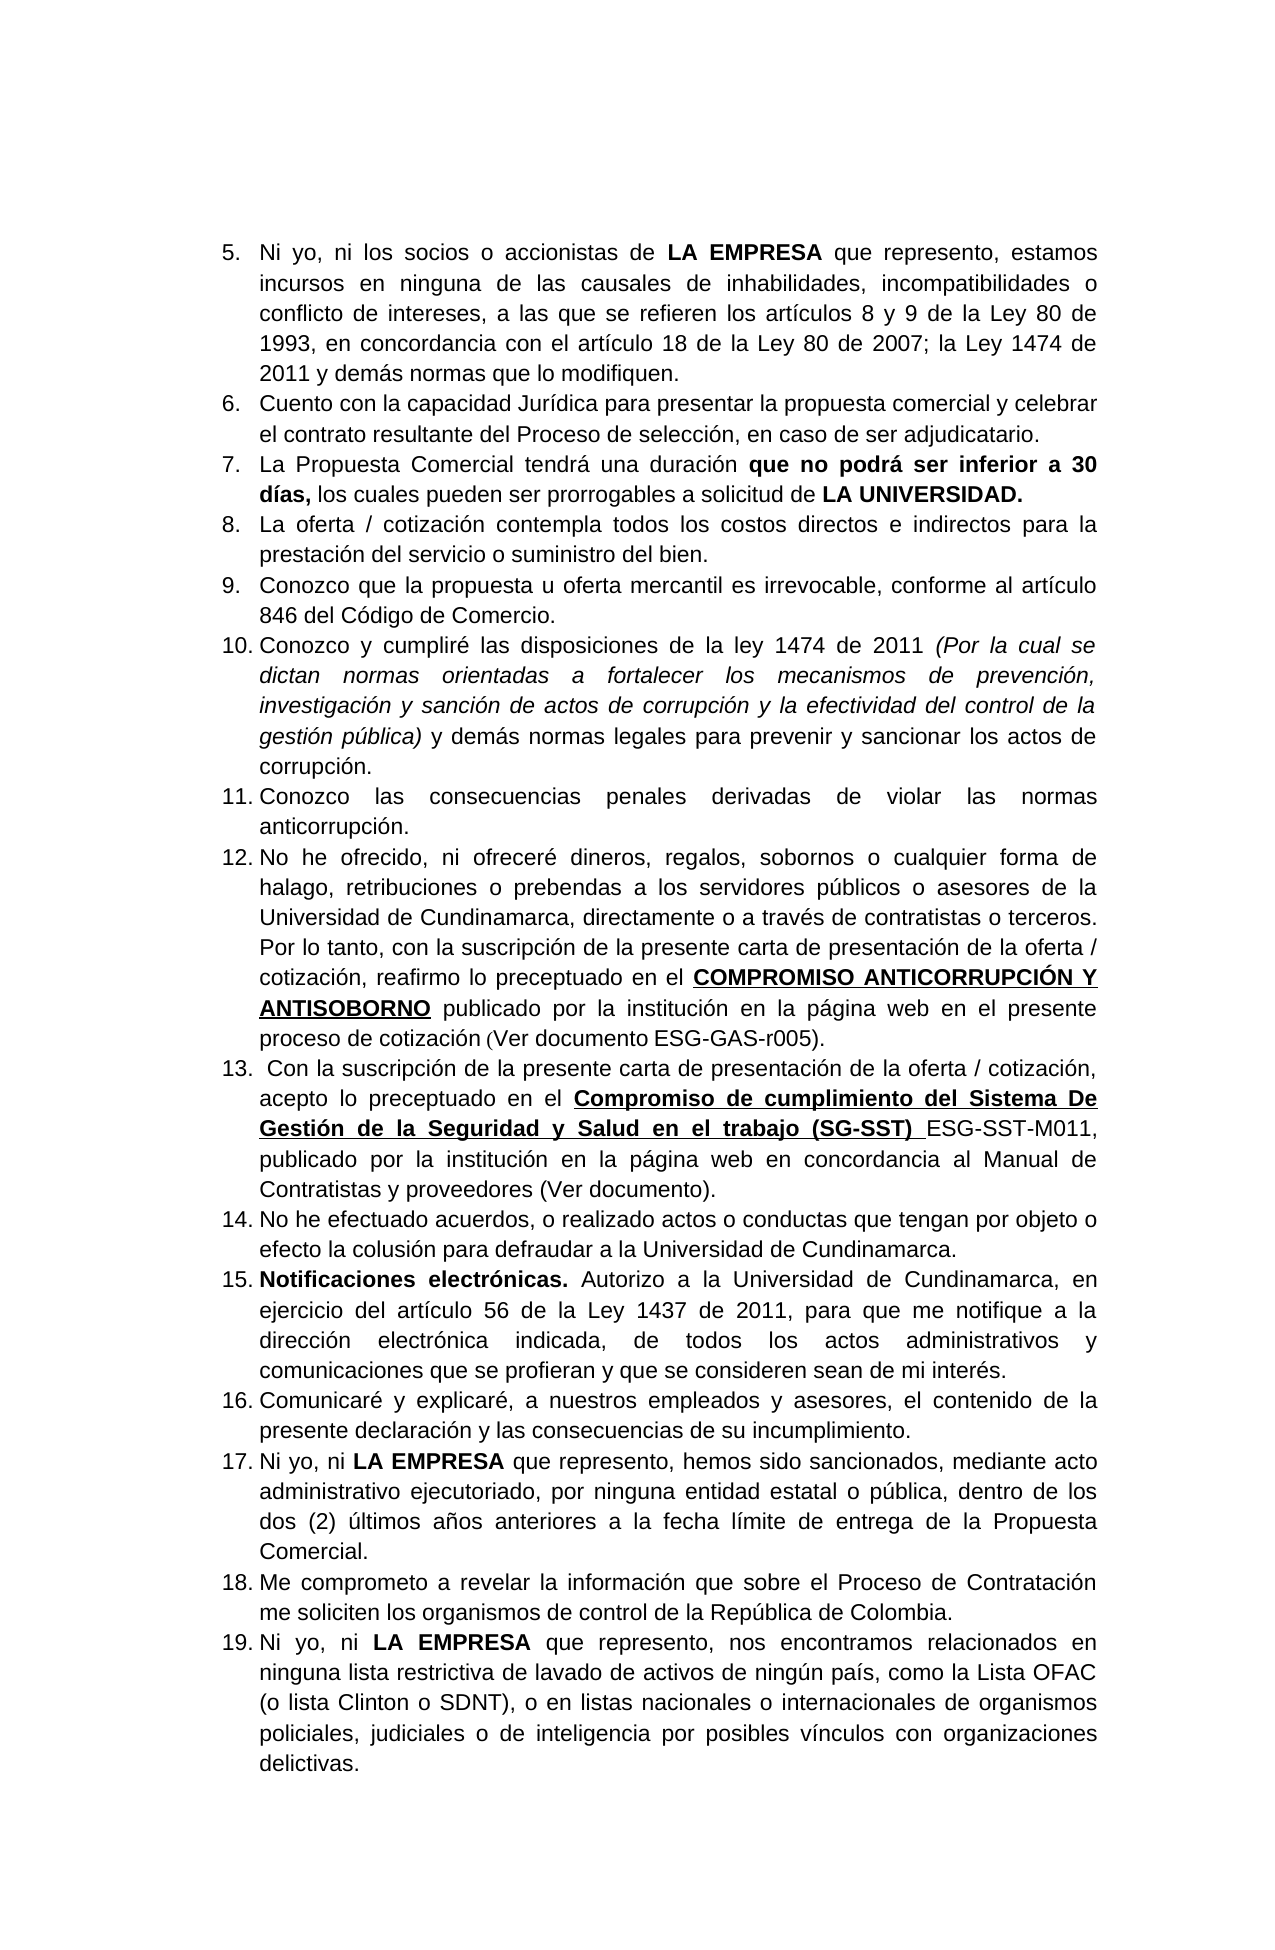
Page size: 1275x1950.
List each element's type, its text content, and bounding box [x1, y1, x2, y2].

list Ni yo, ni LA EMPRESA que represento, nos encontramos relacionados en ninguna lista restrictiva de lavado de activos de ningún país, como la Lista OFAC (o lista Clinton o SDNT), o en listas nacionales o internacionales de organismos policiales, judiciales o de inteligencia por posibles vínculos con organizaciones delictivas. [222, 1629, 1098, 1776]
list Con la suscripción de la presente carta de presentación de la oferta / cotización, acepto lo preceptuado en el Compromiso de cumplimiento del Sistema De Gestión de la Seguridad y Salud en el trabajo (SG-SST) ESG-SST-M011, publicado por la institución en la página web en concordancia al Manual de Contratistas y proveedores (Ver documento). [222, 1055, 1098, 1202]
list La oferta / cotización contempla todos los costos directos e indirectos para la prestación del servicio o suministro del bien. [222, 511, 1098, 568]
list Conozco y cumpliré las disposiciones de la ley 1474 de 2011 (Por la cual se dictan normas orientadas a fortalecer los mecanismos de prevención, investigación y sanción de actos de corrupción y la efectividad del control de la gestión pública) y demás normas legales para prevenir y sancionar los actos de corrupción. [222, 632, 1098, 779]
list Cuento con la capacidad Jurídica para presentar la propuesta comercial y celebrar el contrato resultante del Proceso de selección, en caso de ser adjudicatario. [222, 390, 1098, 447]
list Comunicaré y explicaré, a nuestros empleados y asesores, el contenido de la presente declaración y las consecuencias de su incumplimiento. [222, 1387, 1098, 1444]
list Notificaciones electrónicas. Autorizo a la Universidad de Cundinamarca, en ejercicio del artículo 56 de la Ley 1437 de 2011, para que me notifique a la dirección electrónica indicada, de todos los actos administrativos y comunicaciones que se profieran y que se consideren sean de mi interés. [222, 1266, 1098, 1383]
list No he efectuado acuerdos, o realizado actos o conductas que tengan por objeto o efecto la colusión para defraudar a la Universidad de Cundinamarca. [222, 1206, 1098, 1262]
list Me comprometo a revelar la información que sobre el Proceso de Contratación me soliciten los organismos de control de la República de Colombia. [222, 1568, 1098, 1625]
list La Propuesta Comercial tendrá una duración que no podrá ser inferior a 30 días, los cuales pueden ser prorrogables a solicitud de LA UNIVERSIDAD. [222, 451, 1098, 507]
list Ni yo, ni los socios o accionistas de LA EMPRESA que represento, estamos incursos en ninguna de las causales de inhabilidades, incompatibilidades o conflicto de intereses, a las que se refieren los artículos 8 y 9 de la Ley 80 de 1993, en concordancia con el artículo 18 de la Ley 80 de 2007; la Ley 1474 de 2011 y demás normas que lo modifiquen. [222, 239, 1098, 386]
list Conozco que la propuesta u oferta mercantil es irrevocable, conforme al artículo 846 del Código de Comercio. [222, 572, 1098, 628]
list Ni yo, ni LA EMPRESA que represento, hemos sido sancionados, mediante acto administrativo ejecutoriado, por ninguna entidad estatal o pública, dentro de los dos (2) últimos años anteriores a la fecha límite de entrega de la Propuesta Comercial. [222, 1448, 1098, 1564]
list Conozco las consecuencias penales derivadas de violar las normas anticorrupción. [222, 783, 1098, 839]
list No he ofrecido, ni ofreceré dineros, regalos, sobornos o cualquier forma de halago, retribuciones o prebendas a los servidores públicos o asesores de la Universidad de Cundinamarca, directamente o a través de contratistas o terceros. Por lo tanto, con la suscripción de la presente carta de presentación de la oferta / cotización, reafirmo lo preceptuado en el COMPROMISO ANTICORRUPCIÓN Y ANTISOBORNO publicado por la institución en la página web en el presente proceso de cotización (Ver documento ESG-GAS-r005). [222, 843, 1098, 1051]
